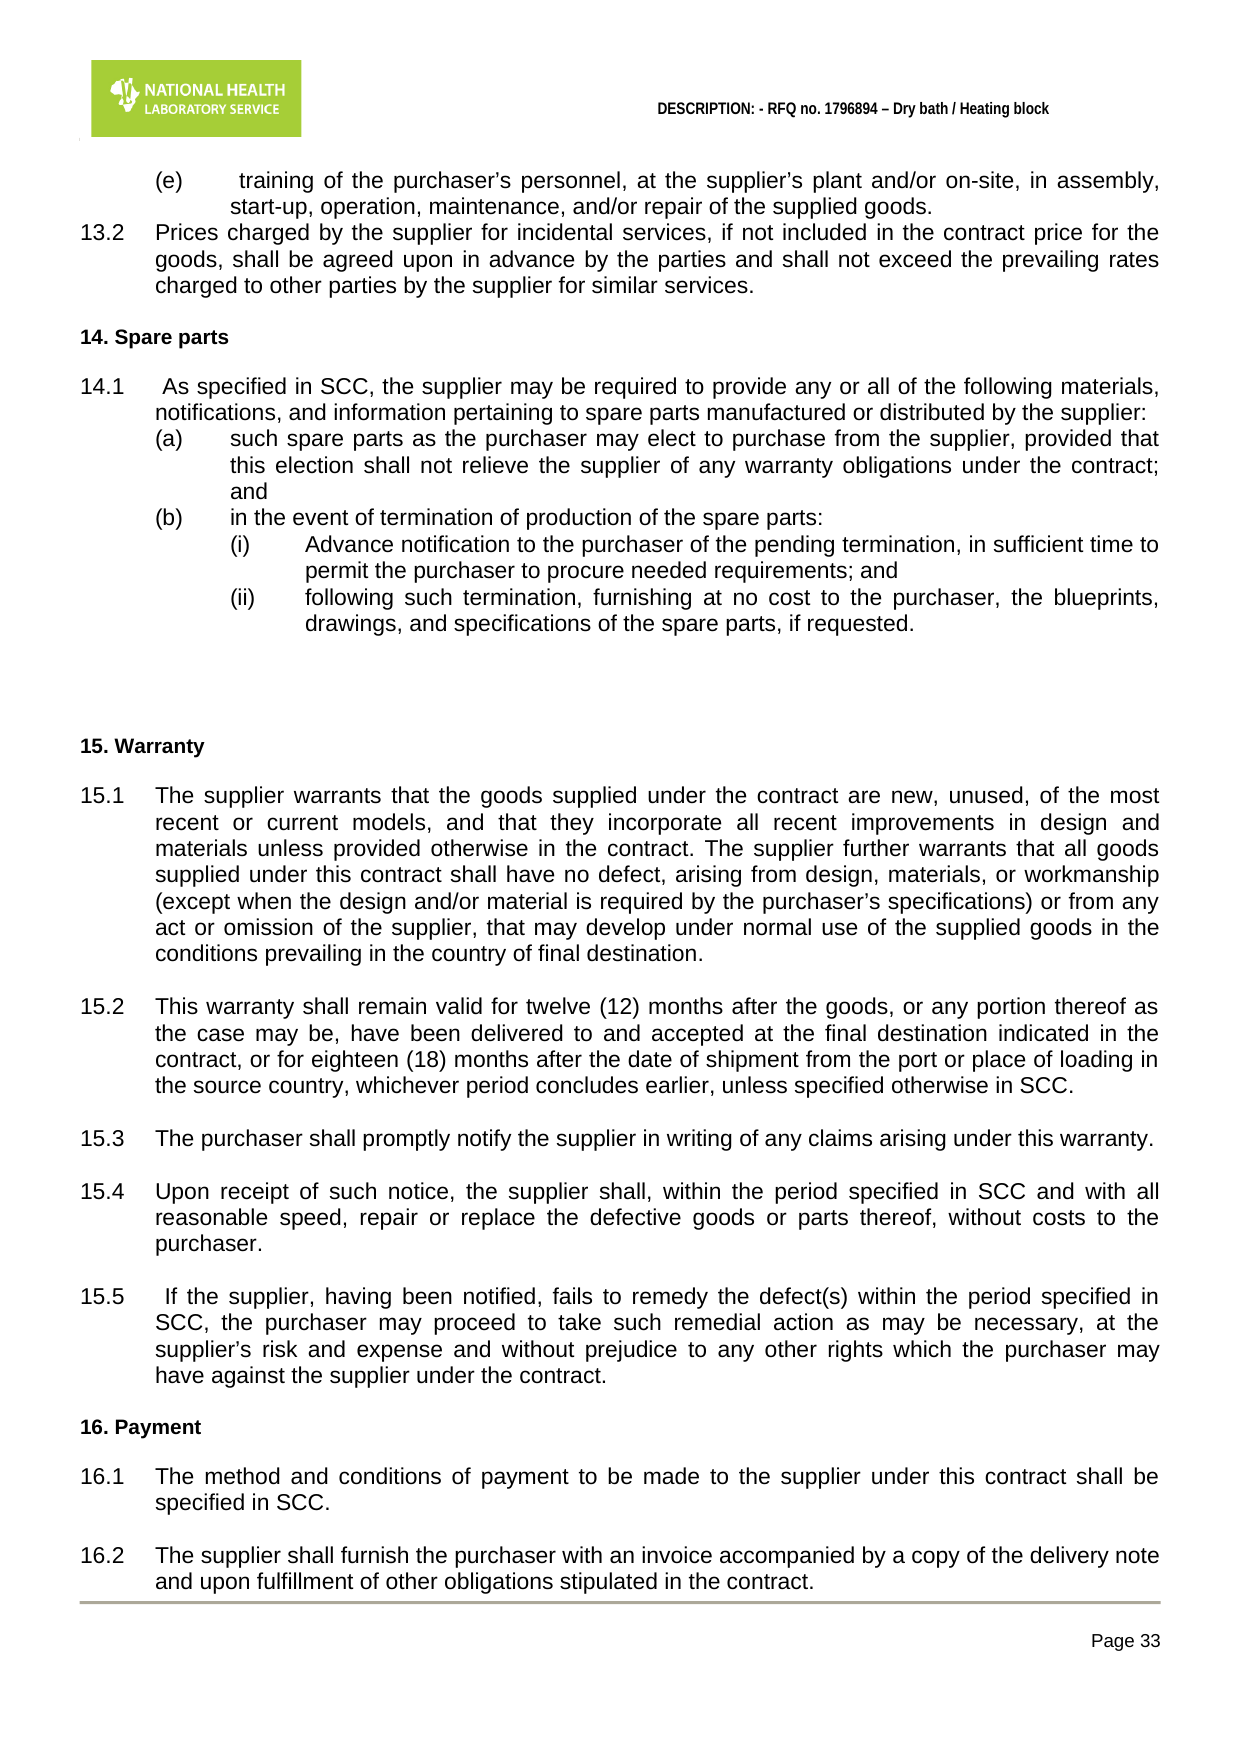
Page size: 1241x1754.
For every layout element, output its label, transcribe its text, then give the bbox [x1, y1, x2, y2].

text (a) such spare parts as the purchaser may elect to purchase from the supplier, provided that this election shall not relieve the supplier of any warranty obligations under the contract; and [155, 425, 1161, 504]
text 15.3 The purchaser shall promptly notify the supplier in writing of any claims arising under this warranty. [80, 1125, 1161, 1151]
text (e) training of the purchaser’s personnel, at the supplier’s plant and/or on-site, in assembly, start-up, operation, maintenance, and/or repair of the supplied goods. [155, 167, 1161, 219]
text 14.1 As specified in SCC, the supplier may be required to provide any or all of the following materials, notifications, and information pertaining to spare parts manufactured or distributed by the supplier: [80, 373, 1161, 425]
text 14. Spare parts [80, 325, 1161, 349]
text 15.5 If the supplier, having been notified, fails to remedy the defect(s) within the period specified in SCC, the purchaser may proceed to take such remedial action as may be necessary, at the supplier’s risk and expense and without prejudice to any other rights which the purchaser may have against the supplier under the contract. [80, 1283, 1161, 1388]
text (b) in the event of termination of production of the spare parts: [80, 504, 1161, 531]
text 16.1 The method and conditions of payment to be made to the supplier under this contract shall be specified in SCC. [80, 1463, 1161, 1515]
text 13.2 Prices charged by the supplier for incidental services, if not included in the contract price for the goods, shall be agreed upon in advance by the parties and shall not exceed the prevailing rates charged to other parties by the supplier for similar services. [80, 219, 1161, 298]
text 16. Payment [80, 1415, 1161, 1439]
text 15.1 The supplier warrants that the goods supplied under the contract are new, unused, of the most recent or current models, and that they incorporate all recent improvements in design and materials unless provided otherwise in the contract. The supplier further warrants that all goods supplied under this contract shall have no defect, arising from design, materials, or workmanship (except when the design and/or material is required by the purchaser’s specifications) or from any act or omission of the supplier, that may develop under normal use of the supplied goods in the conditions prevailing in the country of final destination. [80, 782, 1161, 967]
text (ii) following such termination, furnishing at no cost to the purchaser, the blueprints, drawings, and specifications of the spare parts, if requested. [230, 583, 1161, 636]
text 15. Warranty [80, 734, 1161, 758]
text (i) Advance notification to the purchaser of the pending termination, in sufficient time to permit the purchaser to procure needed requirements; and [230, 531, 1161, 583]
text 15.2 This warranty shall remain valid for twelve (12) months after the goods, or any portion thereof as the case may be, have been delivered to and accepted at the final destination indicated in the contract, or for eighteen (18) months after the date of shipment from the port or place of loading in the source country, whichever period concludes earlier, unless specified otherwise in SCC. [80, 993, 1161, 1098]
text 15.4 Upon receipt of such notice, the supplier shall, within the period specified in SCC and with all reasonable speed, repair or replace the defective goods or parts thereof, without costs to the purchaser. [80, 1178, 1161, 1257]
picture [91, 60, 302, 137]
text 16.2 The supplier shall furnish the purchaser with an invoice accompanied by a copy of the delivery note and upon fulfillment of other obligations stipulated in the contract. [80, 1542, 1161, 1594]
